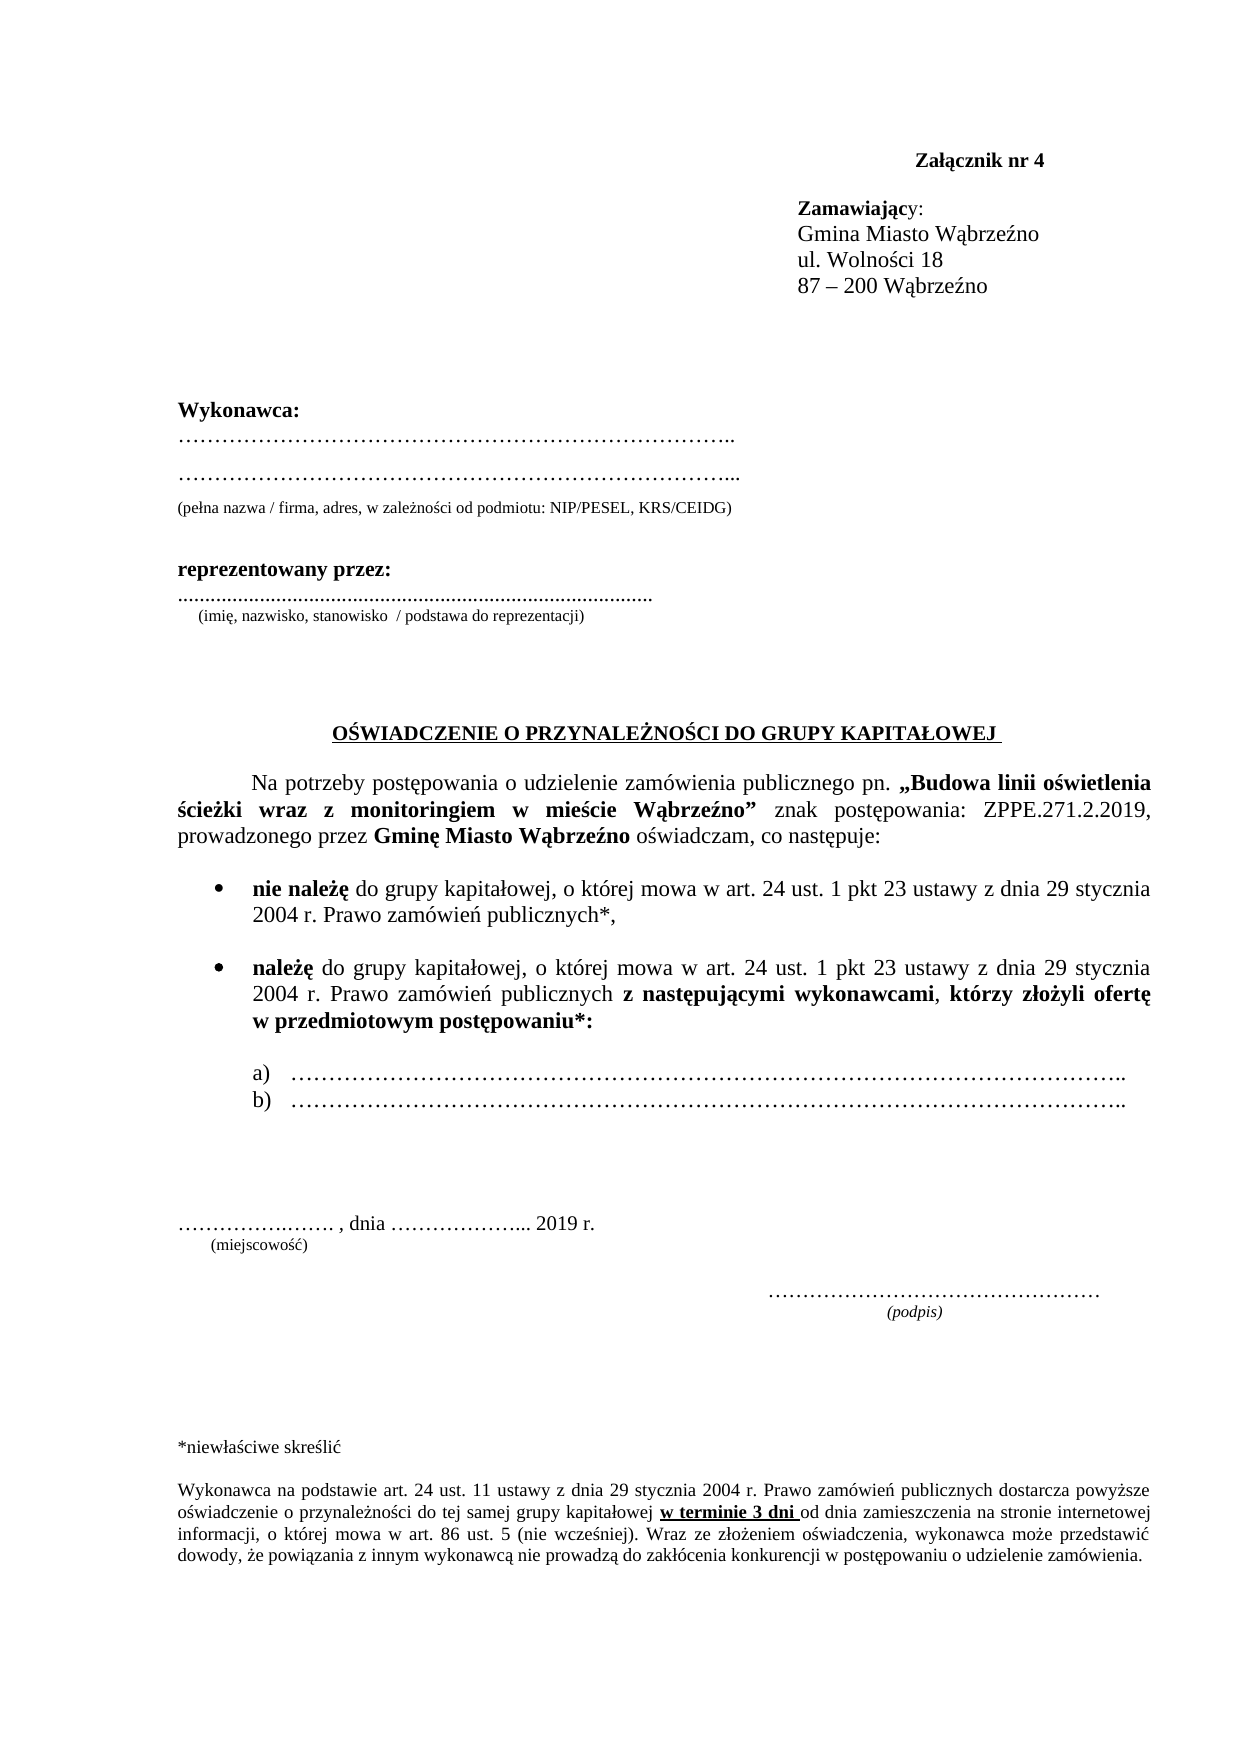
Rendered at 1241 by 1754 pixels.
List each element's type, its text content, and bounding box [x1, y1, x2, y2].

text (imię, nazwisko, stanowisko / podstawa do reprezentacji) [177, 606, 1152, 625]
text OŚWIADCZENIE O PRZYNALEŻNOŚCI DO GRUPY KAPITAŁOWEJ [177, 721, 1152, 745]
text ul. Wolności 18 [724, 246, 1152, 273]
text Załącznik nr 4 [841, 148, 1152, 172]
text Gmina Miasto Wąbrzeźno [724, 220, 1152, 246]
list ……………………………………………………………………………………………….. [252, 1086, 1152, 1112]
text (pełna nazwa / firma, adres, w zależności od podmiotu: NIP/PESEL, KRS/CEIDG) [177, 498, 1152, 517]
text reprezentowany przez: [177, 556, 1152, 581]
text Wykonawca: [177, 397, 1152, 422]
text *niewłaściwe skreślić [177, 1436, 1152, 1458]
list należę do grupy kapitałowej, o której mowa w art. 24 ust. 1 pkt 23 ustawy z dnia 29 stycznia 2004 r. Prawo zamówień publicznych z następującymi wykonawcami, którzy złożyli ofertę w przedmiotowym postępowaniu*: [215, 954, 1152, 1033]
text ………………………………………… [177, 1278, 1152, 1302]
text 87 – 200 Wąbrzeźno [724, 273, 1152, 299]
text Wykonawca na podstawie art. 24 ust. 11 ustawy z dnia 29 stycznia 2004 r. Prawo zamówień publicznych dostarcza powyższe oświadczenie o przynależności do tej samej grupy kapitałowej w terminie 3 dni od dnia zamieszczenia na stronie internetowej informacji, o której mowa w art. 86 ust. 5 (nie wcześniej). Wraz ze złożeniem oświadczenia, wykonawca może przedstawić dowody, że powiązania z innym wykonawcą nie prowadzą do zakłócenia konkurencji w postępowaniu o udzielenie zamówienia. [177, 1479, 1152, 1566]
text …………………………………………………………………... [177, 460, 1152, 485]
list nie należę do grupy kapitałowej, o której mowa w art. 24 ust. 1 pkt 23 ustawy z dnia 29 stycznia 2004 r. Prawo zamówień publicznych*, [215, 875, 1152, 928]
text (podpis) [767, 1302, 1152, 1321]
text ....................................................................................... [177, 581, 1152, 606]
list ……………………………………………………………………………………………….. [252, 1059, 1152, 1086]
text (miejscowość) [177, 1235, 1152, 1254]
text …………….……. , dnia ………………... 2019 r. [177, 1211, 1152, 1235]
text ………………………………………………………………….. [177, 422, 1152, 448]
text Na potrzeby postępowania o udzielenie zamówienia publicznego pn. „Budowa linii oświetlenia ścieżki wraz z monitoringiem w mieście Wąbrzeźno” znak postępowania: ZPPE.271.2.2019, prowadzonego przez Gminę Miasto Wąbrzeźno oświadczam, co następuje: [177, 769, 1152, 848]
text Zamawiający: [724, 196, 1152, 220]
